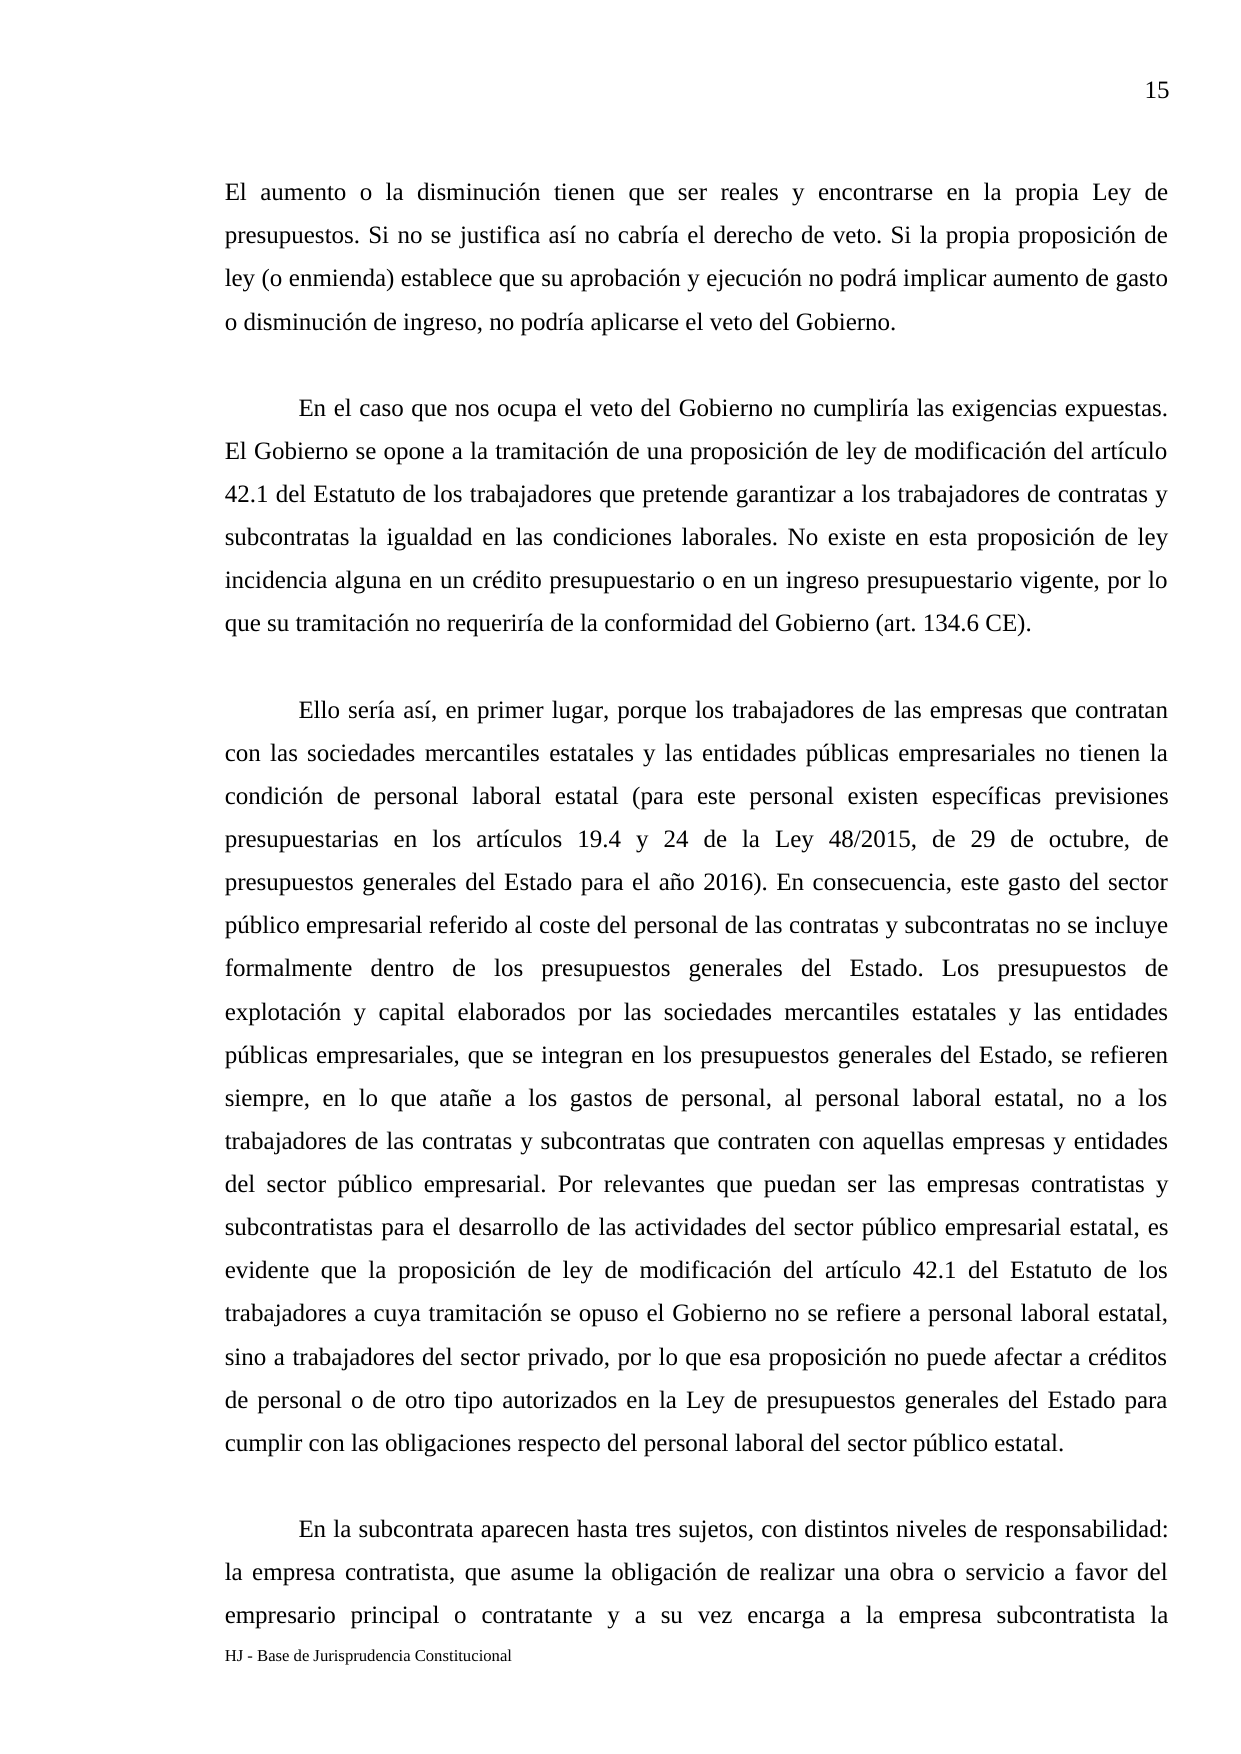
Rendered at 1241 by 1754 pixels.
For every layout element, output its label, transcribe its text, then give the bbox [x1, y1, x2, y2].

text Ello sería así, en primer lugar, porque los trabajadores de las empresas que contratan con las sociedades mercantiles estatales y las entidades públicas empresariales no tienen la condición de personal laboral estatal (para este personal existen específicas previsiones presupuestarias en los artículos 19.4 y 24 de la Ley 48/2015, de 29 de octubre, de presupuestos generales del Estado para el año 2016). En consecuencia, este gasto del sector público empresarial referido al coste del personal de las contratas y subcontratas no se incluye formalmente dentro de los presupuestos generales del Estado. Los presupuestos de explotación y capital elaborados por las sociedades mercantiles estatales y las entidades públicas empresariales, que se integran en los presupuestos generales del Estado, se refieren siempre, en lo que atañe a los gastos de personal, al personal laboral estatal, no a los trabajadores de las contratas y subcontratas que contraten con aquellas empresas y entidades del sector público empresarial. Por relevantes que puedan ser las empresas contratistas y subcontratistas para el desarrollo de las actividades del sector público empresarial estatal, es evidente que la proposición de ley de modificación del artículo 42.1 del Estatuto de los trabajadores a cuya tramitación se opuso el Gobierno no se refiere a personal laboral estatal, sino a trabajadores del sector privado, por lo que esa proposición no puede afectar a créditos de personal o de otro tipo autorizados en la Ley de presupuestos generales del Estado para cumplir con las obligaciones respecto del personal laboral del sector público estatal. [224, 695, 1169, 1457]
text En el caso que nos ocupa el veto del Gobierno no cumpliría las exigencias expuestas. El Gobierno se opone a la tramitación de una proposición de ley de modificación del artículo 42.1 del Estatuto de los trabajadores que pretende garantizar a los trabajadores de contratas y subcontratas la igualdad en las condiciones laborales. No existe en esta proposición de ley incidencia alguna en un crédito presupuestario o en un ingreso presupuestario vigente, por lo que su tramitación no requeriría de la conformidad del Gobierno (art. 134.6 CE). [224, 393, 1169, 637]
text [224, 177, 1169, 335]
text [224, 1514, 1169, 1629]
